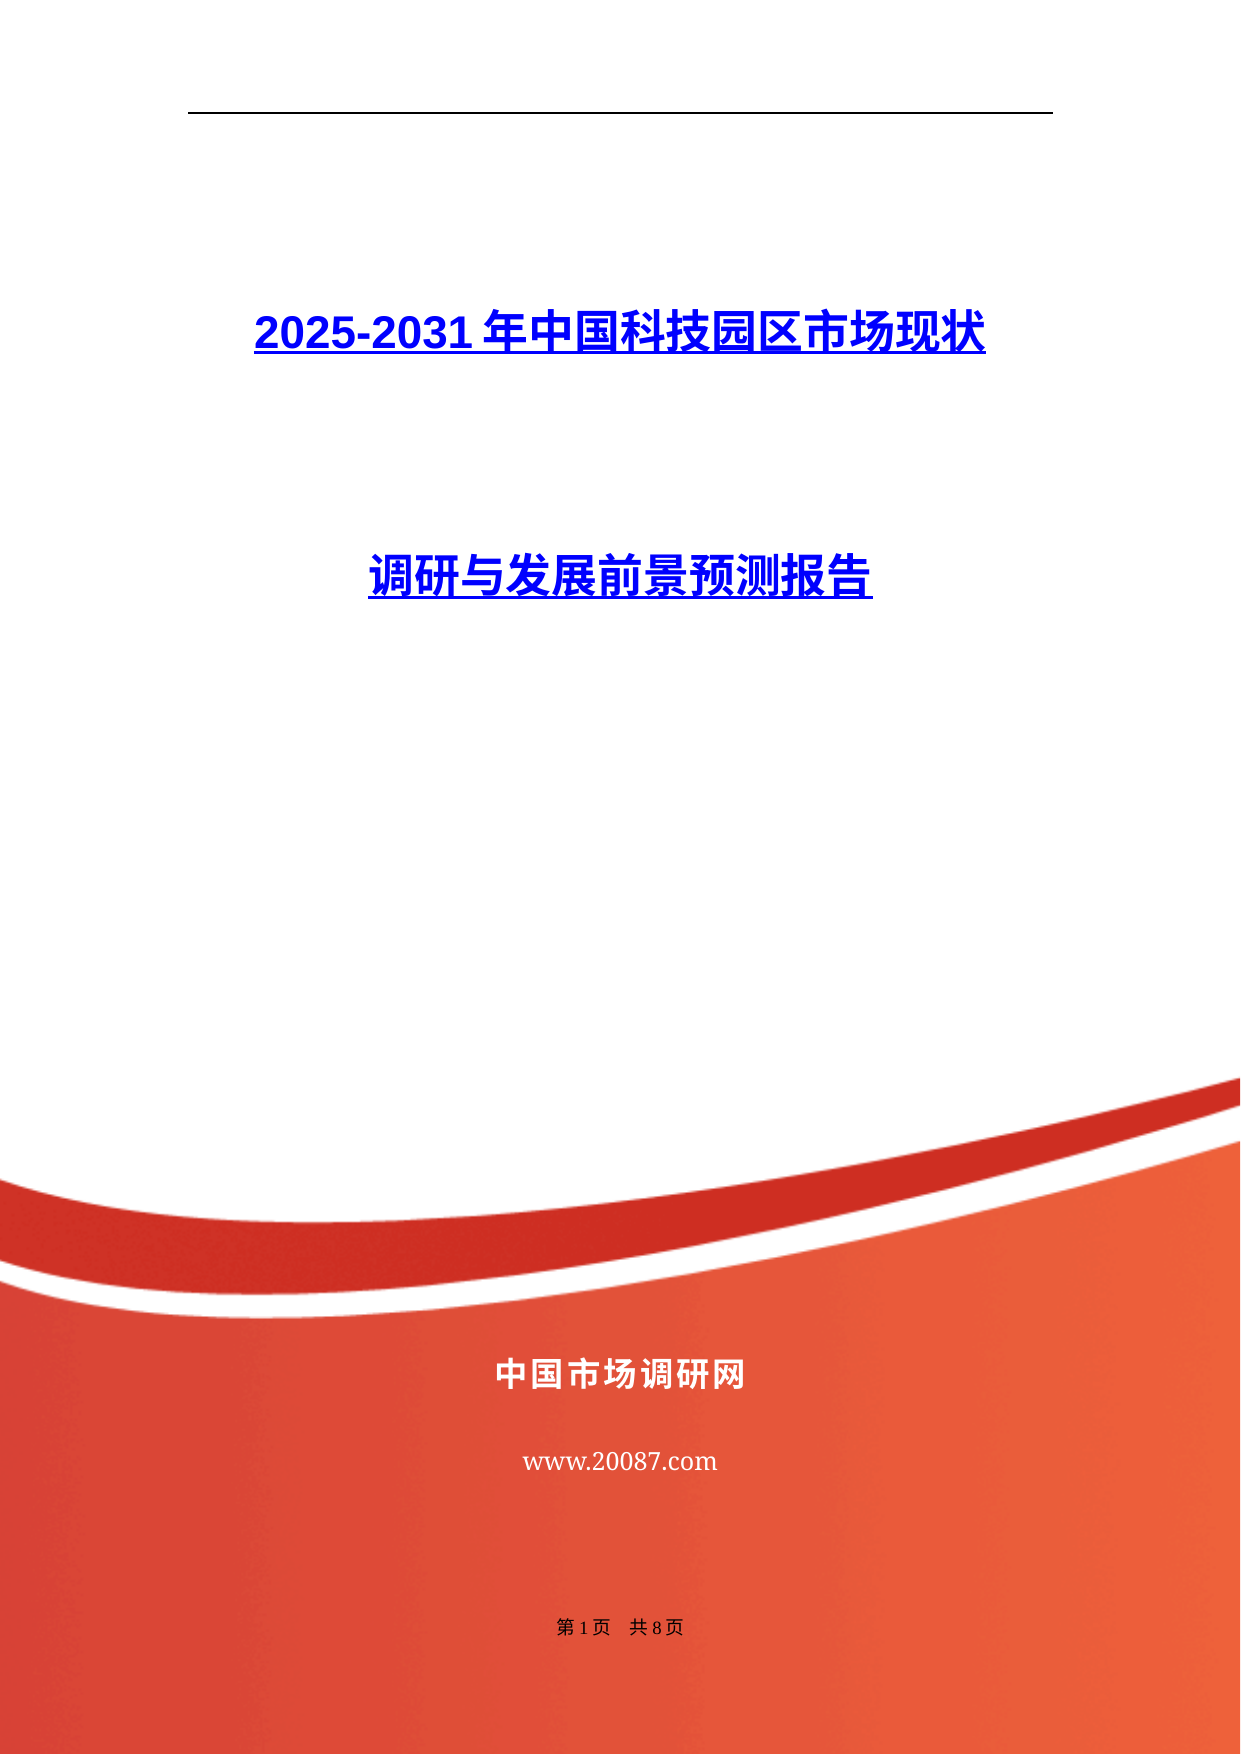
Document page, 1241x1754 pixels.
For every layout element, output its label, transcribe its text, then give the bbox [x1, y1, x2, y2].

picture [0, 1006, 1241, 1754]
subtitle 中国市场调研网 [187, 1339, 1053, 1404]
table_header 2025-2031年中国科技园区市场现状调研与发展前景预测报告 [188, 207, 1053, 773]
text www.20087.com [187, 1428, 1053, 1493]
